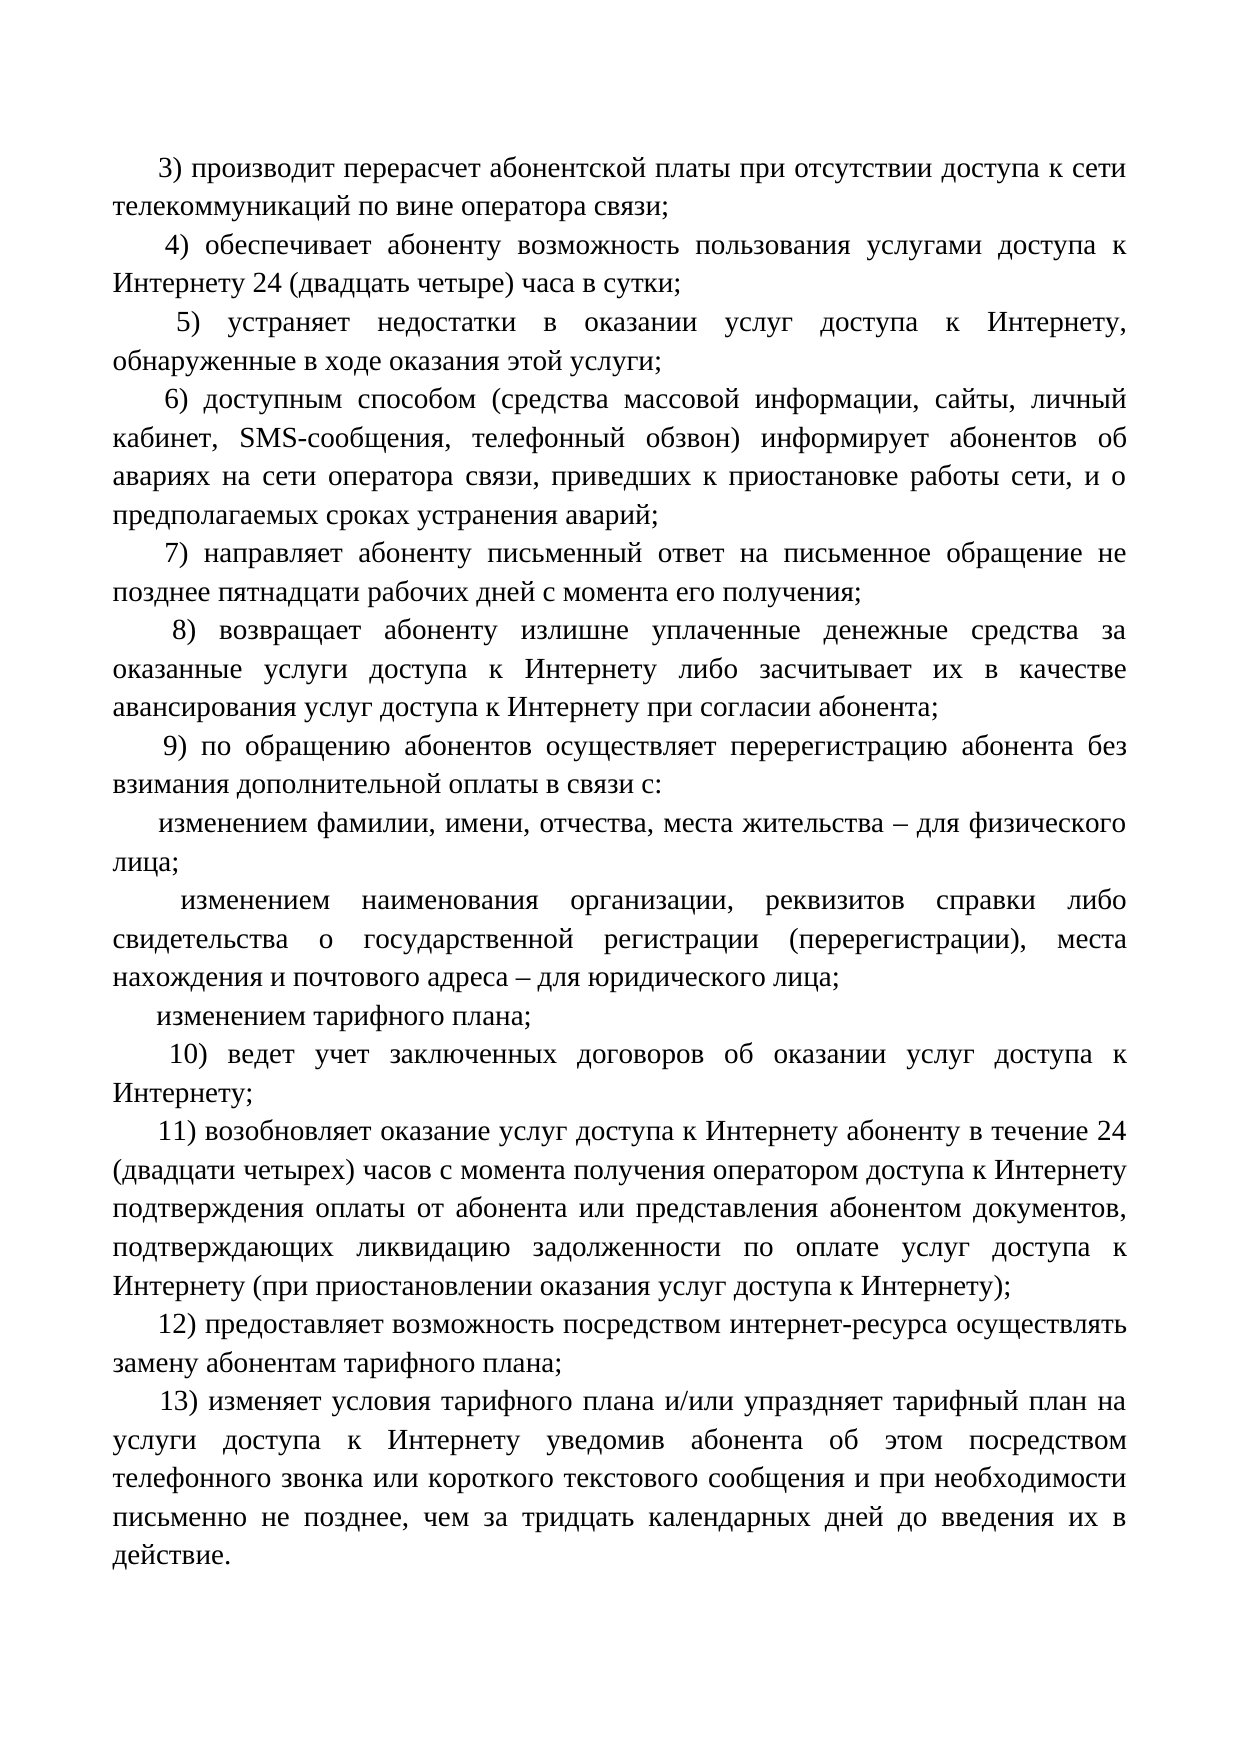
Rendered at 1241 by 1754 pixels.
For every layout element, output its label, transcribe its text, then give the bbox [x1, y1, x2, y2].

text изменением тарифного плана; [112, 998, 1128, 1031]
text 3) производит перерасчет абонентской платы при отсутствии доступа к сети телекоммуникаций по вине оператора связи; [112, 150, 1128, 222]
text изменением фамилии, имени, отчества, места жительства – для физического лица; [112, 805, 1128, 877]
text 5) устраняет недостатки в оказании услуг доступа к Интернету, обнаруженные в ходе оказания этой услуги; [112, 304, 1128, 376]
text 10) ведет учет заключенных договоров об оказании услуг доступа к Интернету; [112, 1036, 1128, 1108]
text 7) направляет абоненту письменный ответ на письменное обращение не позднее пятнадцати рабочих дней с момента его получения; [112, 535, 1128, 607]
text 6) доступным способом (средства массовой информации, сайты, личный кабинет, SMS-сообщения, телефонный обзвон) информирует абонентов об авариях на сети оператора связи, приведших к приостановке работы сети, и о предполагаемых сроках устранения аварий; [112, 381, 1128, 530]
text 12) предоставляет возможность посредством интернет-ресурса осуществлять замену абонентам тарифного плана; [112, 1306, 1128, 1378]
text изменением наименования организации, реквизитов справки либо свидетельства о государственной регистрации (перерегистрации), места нахождения и почтового адреса – для юридического лица; [112, 882, 1128, 993]
text 4) обеспечивает абоненту возможность пользования услугами доступа к Интернету 24 (двадцать четыре) часа в сутки; [112, 227, 1128, 299]
text 8) возвращает абоненту излишне уплаченные денежные средства за оказанные услуги доступа к Интернету либо засчитывает их в качестве авансирования услуг доступа к Интернету при согласии абонента; [112, 612, 1128, 723]
text 13) изменяет условия тарифного плана и/или упраздняет тарифный план на услуги доступа к Интернету уведомив абонента об этом посредством телефонного звонка или короткого текстового сообщения и при необходимости письменно не позднее, чем за тридцать календарных дней до введения их в действие. [112, 1383, 1128, 1571]
text 11) возобновляет оказание услуг доступа к Интернету абоненту в течение 24 (двадцати четырех) часов с момента получения оператором доступа к Интернету подтверждения оплаты от абонента или представления абонентом документов, подтверждающих ликвидацию задолженности по оплате услуг доступа к Интернету (при приостановлении оказания услуг доступа к Интернету); [112, 1113, 1128, 1301]
text 9) по обращению абонентов осуществляет перерегистрацию абонента без взимания дополнительной оплаты в связи с: [112, 728, 1128, 800]
